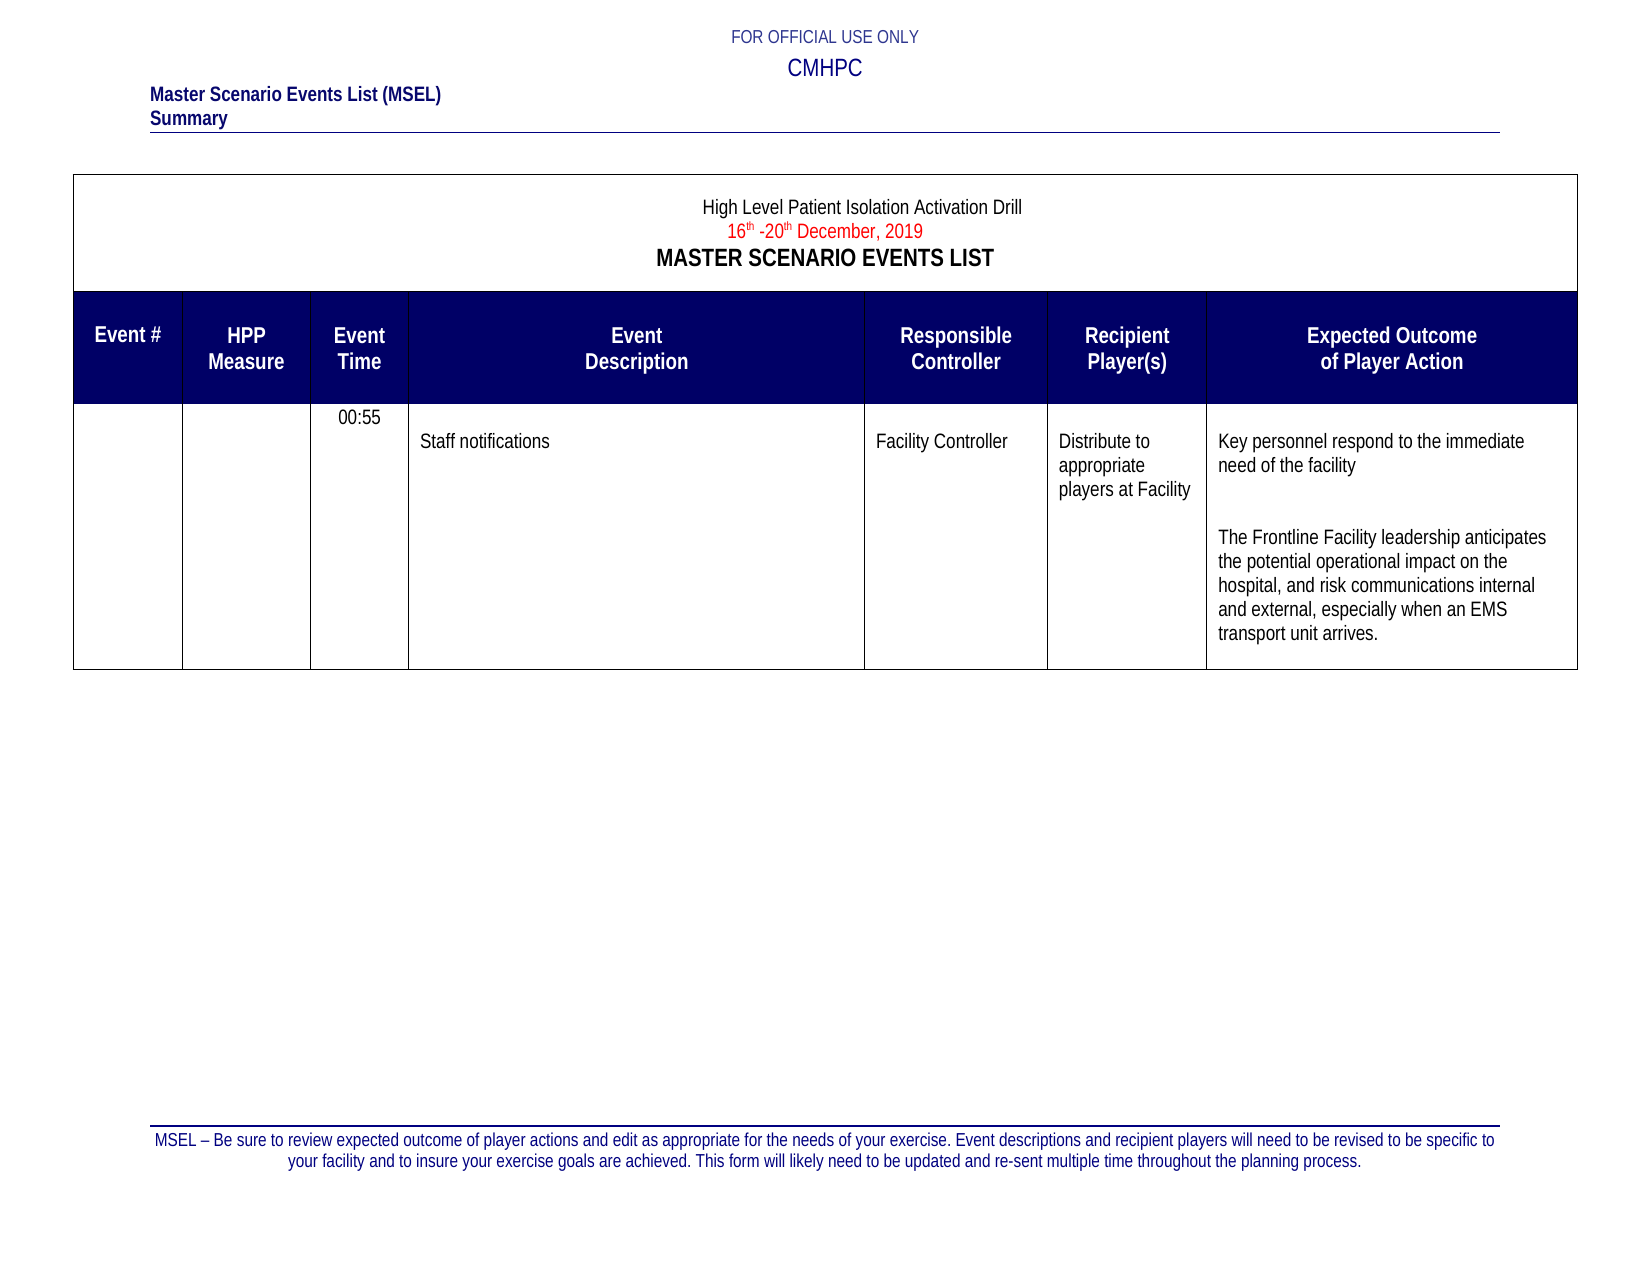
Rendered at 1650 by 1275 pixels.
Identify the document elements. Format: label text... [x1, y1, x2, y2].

table_cell Staff notifications [409, 404, 864, 668]
table_cell Event # [74, 292, 182, 404]
table_cell [74, 404, 182, 668]
table_cell Responsible Controller [865, 292, 1047, 404]
table_cell Recipient Player(s) [1048, 292, 1206, 404]
table_cell Expected Outcome of Player Action [1207, 292, 1577, 404]
table_cell Distribute to appropriate players at Facility [1048, 404, 1206, 668]
table_cell Event Description [409, 292, 864, 404]
table_cell HPP Measure [183, 292, 310, 404]
table_cell Facility Controller [865, 404, 1047, 668]
table_cell [183, 404, 310, 668]
table_cell 00:55 [311, 404, 408, 668]
table_cell Key personnel respond to the immediate need of the facility The Frontline Facility leadership anticipates the potential operational impact on the hospital, and risk communications internal and external, especially when an EMS transport unit arrives. [1207, 404, 1577, 668]
table_header High Level Patient Isolation Activation Drill 16th -20th December, 2019 MASTER SCENARIO EVENTS LIST [74, 175, 1577, 291]
table_cell Event Time [311, 292, 408, 404]
